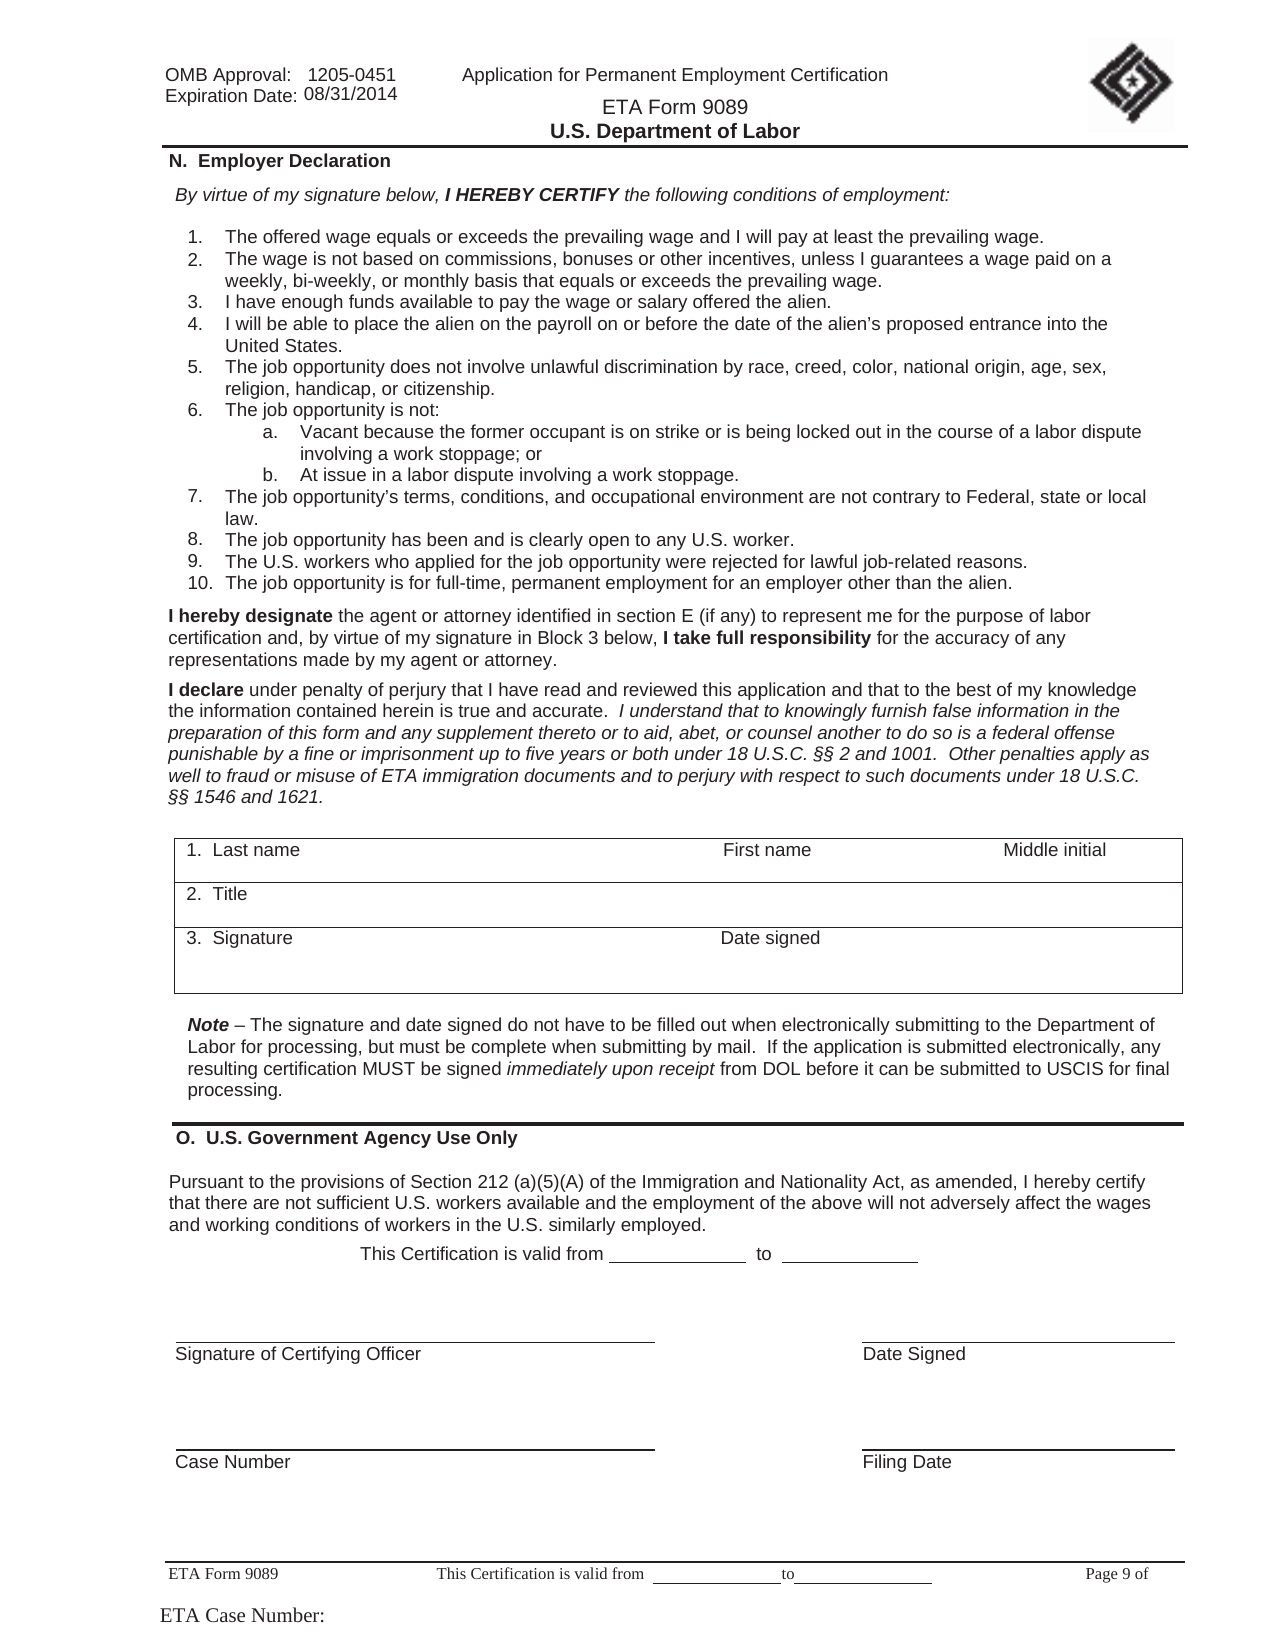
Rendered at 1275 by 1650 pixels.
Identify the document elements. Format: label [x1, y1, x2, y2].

picture [1087, 37, 1175, 132]
